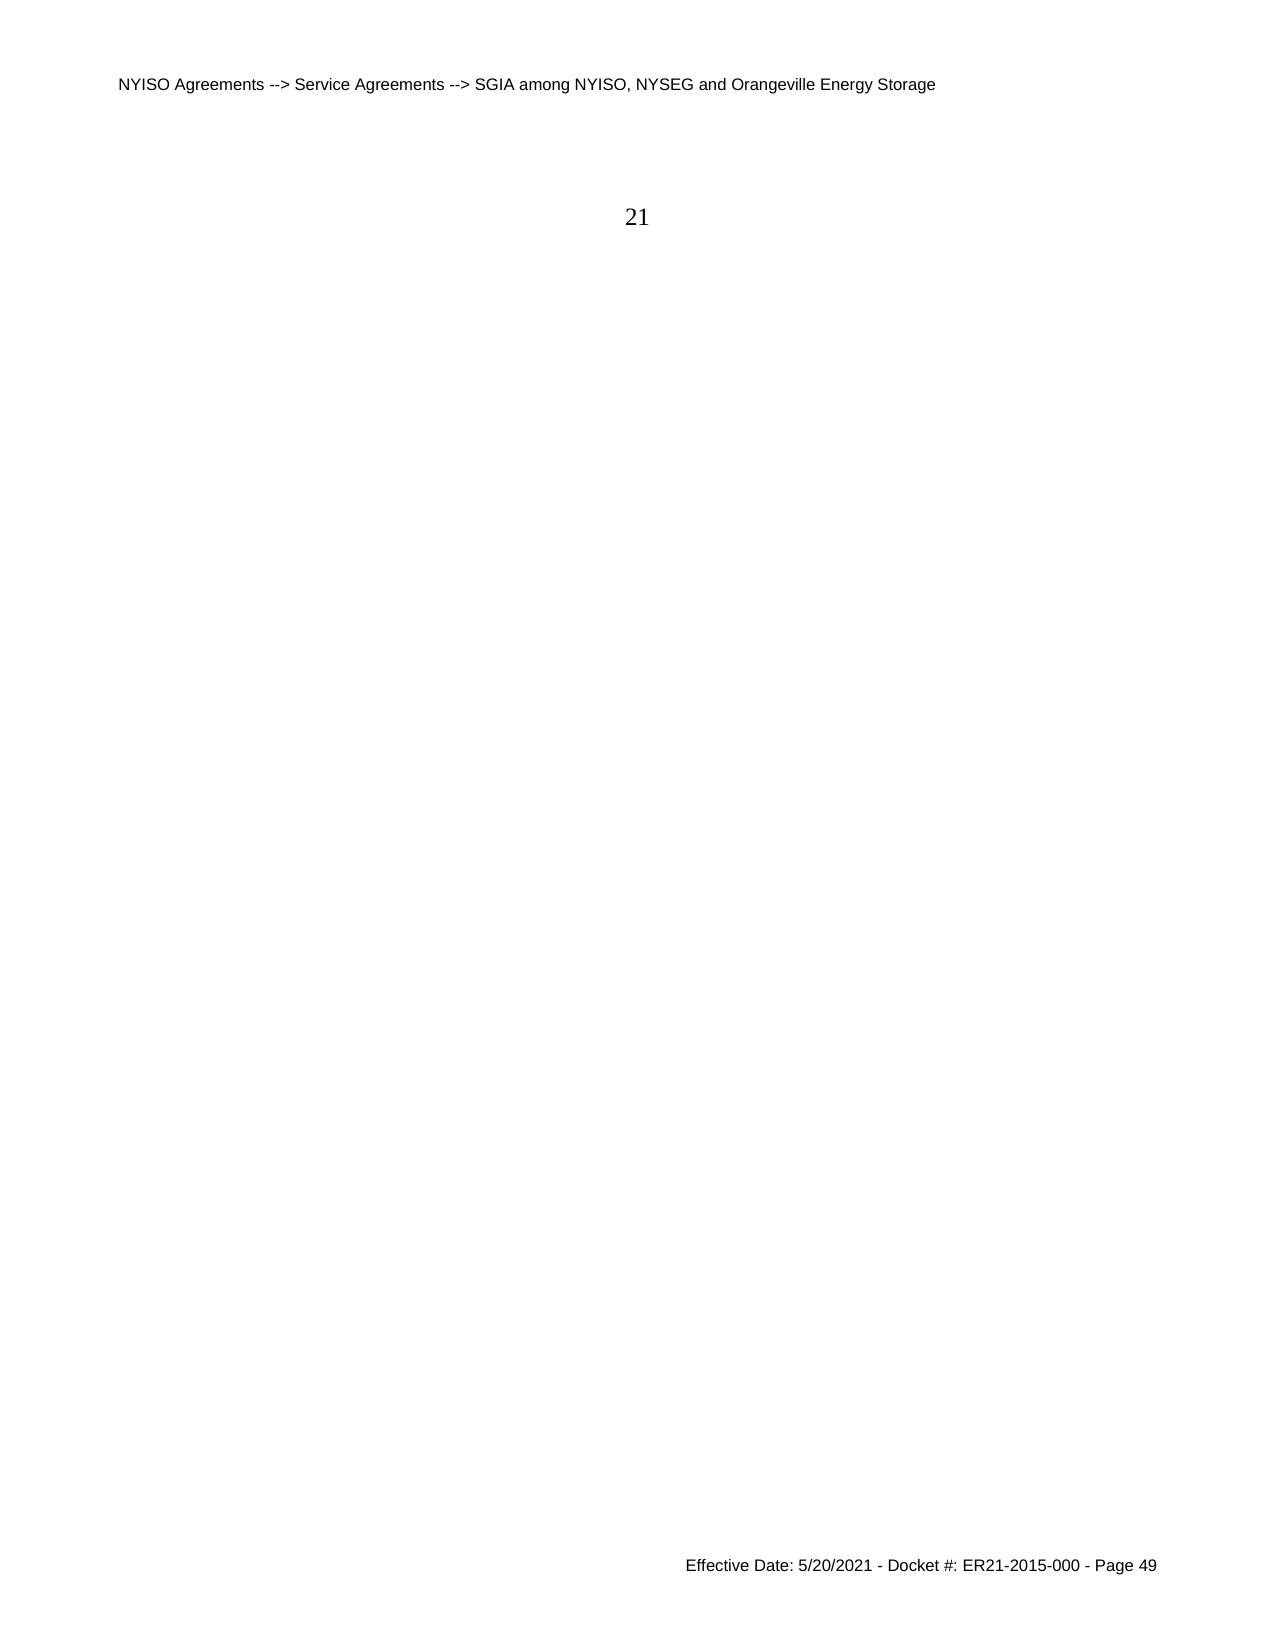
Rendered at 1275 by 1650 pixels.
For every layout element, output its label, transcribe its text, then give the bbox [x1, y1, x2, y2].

text 21 [625, 202, 1275, 231]
